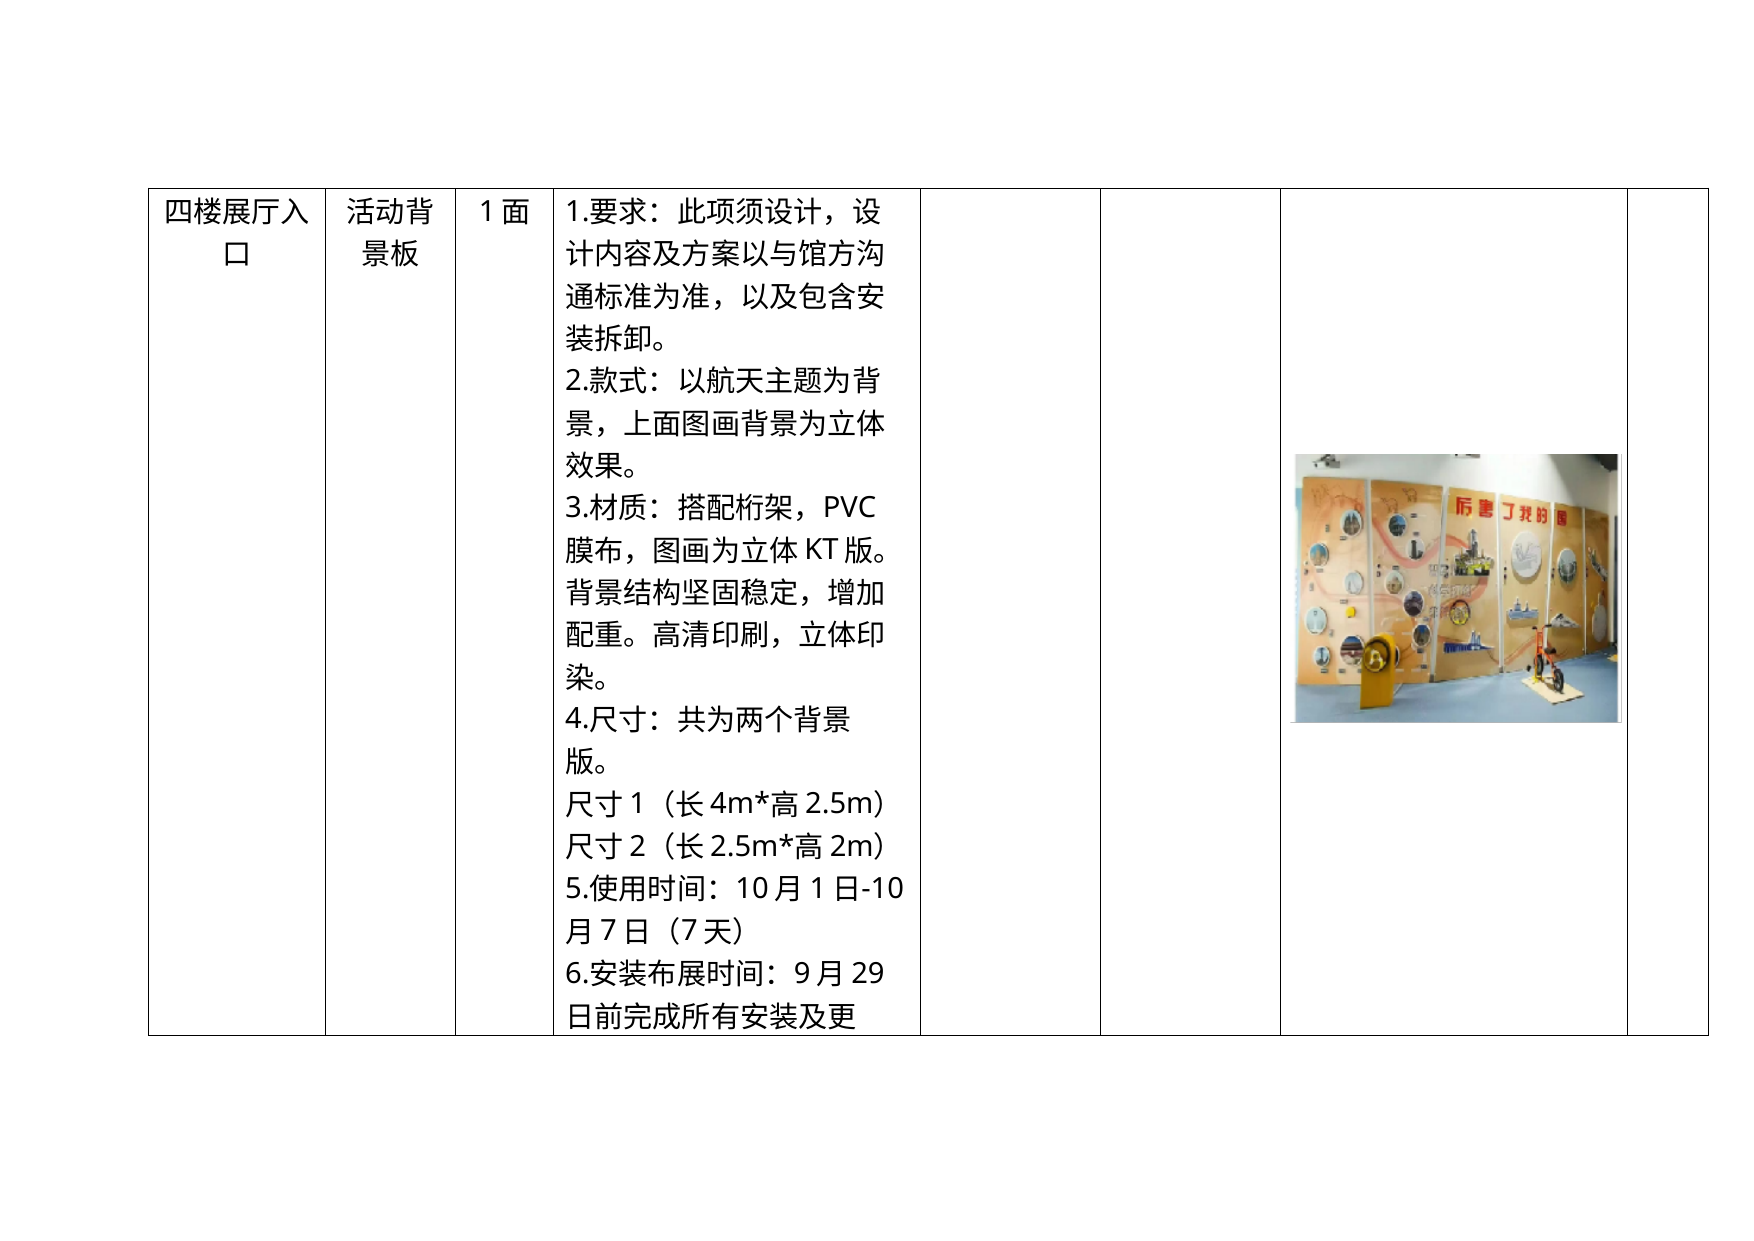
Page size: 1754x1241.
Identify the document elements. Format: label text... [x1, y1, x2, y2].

table_cell 活动背景板 [326, 189, 455, 1035]
table_cell [1628, 189, 1708, 1035]
table_cell [1101, 189, 1280, 1035]
table_cell 四楼展厅入口 [149, 189, 325, 1035]
picture [1290, 454, 1623, 724]
table_cell 1面 [456, 189, 553, 1035]
table_cell [921, 189, 1100, 1035]
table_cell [554, 189, 920, 1035]
table_cell [1281, 189, 1627, 1035]
